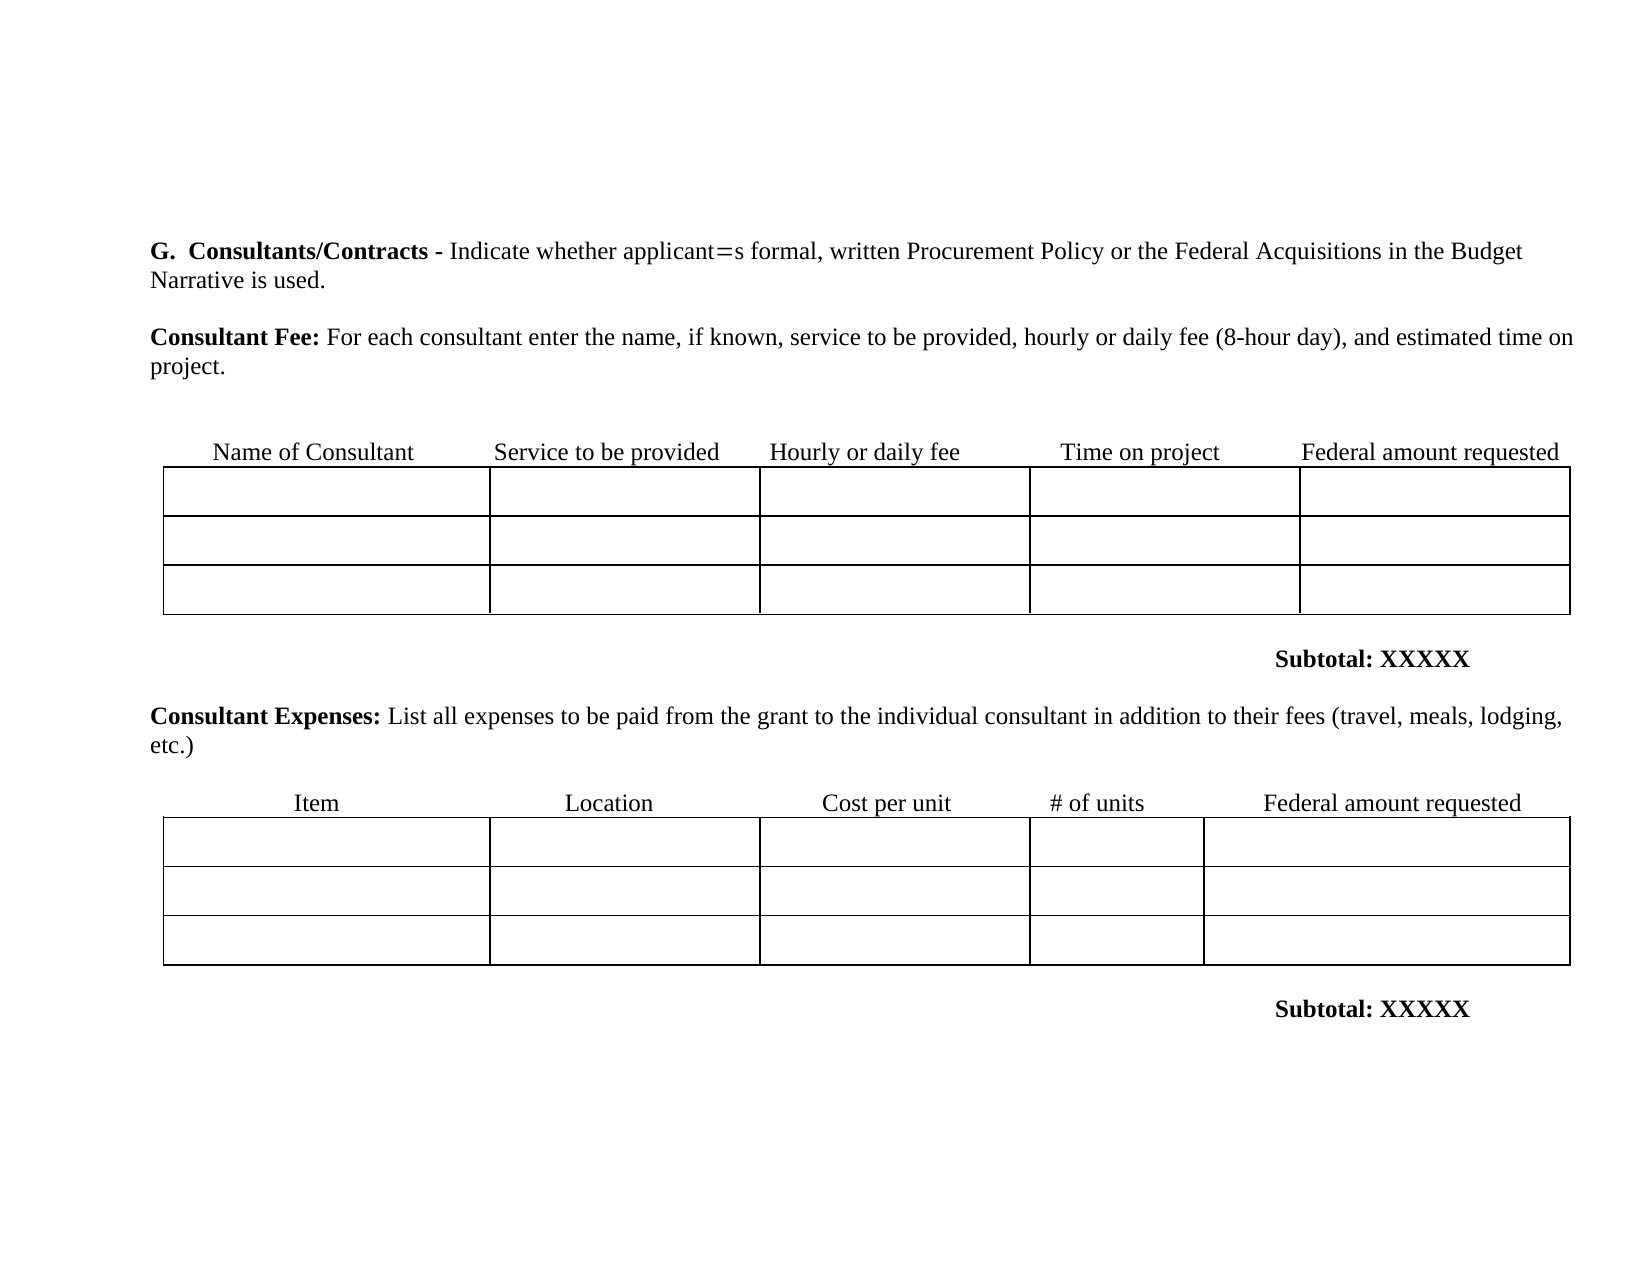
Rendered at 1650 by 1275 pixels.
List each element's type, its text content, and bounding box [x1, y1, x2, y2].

table_header [164, 818, 489, 866]
table_header [1031, 468, 1299, 515]
text Item Location Cost per unit # of units Federal amount requested [150, 788, 1612, 816]
table_header [491, 818, 759, 866]
table_header [491, 468, 759, 515]
table_cell [1205, 916, 1569, 964]
table_header [1205, 818, 1569, 866]
table_cell [1301, 566, 1569, 613]
table_cell [761, 566, 1029, 613]
table_header [1031, 818, 1203, 866]
table_cell [491, 916, 759, 964]
table_cell [491, 566, 759, 613]
table_cell [1031, 916, 1203, 964]
table_cell [1031, 517, 1299, 564]
table_cell [1205, 867, 1569, 914]
table_header [761, 818, 1029, 866]
table_cell [761, 517, 1029, 564]
text Consultant Expenses: List all expenses to be paid from the grant to the individual consultant in addition to their fees (travel, meals, lodging, etc.) [150, 701, 1612, 759]
table_cell [164, 566, 489, 613]
table_cell [491, 517, 759, 564]
table_cell [164, 916, 489, 964]
table_cell [164, 517, 489, 564]
table_cell [1031, 867, 1203, 914]
text Subtotal: XXXXX [1200, 644, 1612, 673]
text G. Consultants/Contracts - Indicate whether applicants formal, written Procurement Policy or the Federal Acquisitions in the Budget Narrative is used. [150, 236, 1612, 294]
table_header [761, 468, 1029, 515]
text Consultant Fee: For each consultant enter the name, if known, service to be provided, hourly or daily fee (8-hour day), and estimated time on project. [150, 322, 1612, 380]
table_cell [761, 867, 1029, 914]
table_cell [1301, 517, 1569, 564]
table_header [164, 468, 489, 515]
text Subtotal: XXXXX [1200, 994, 1612, 1023]
table_cell [491, 867, 759, 914]
table_cell [1031, 566, 1299, 613]
table_cell [761, 916, 1029, 964]
text Name of Consultant Service to be provided Hourly or daily fee Time on project Federal amount requested [150, 437, 1612, 466]
table_cell [164, 867, 489, 914]
table_header [1301, 468, 1569, 515]
